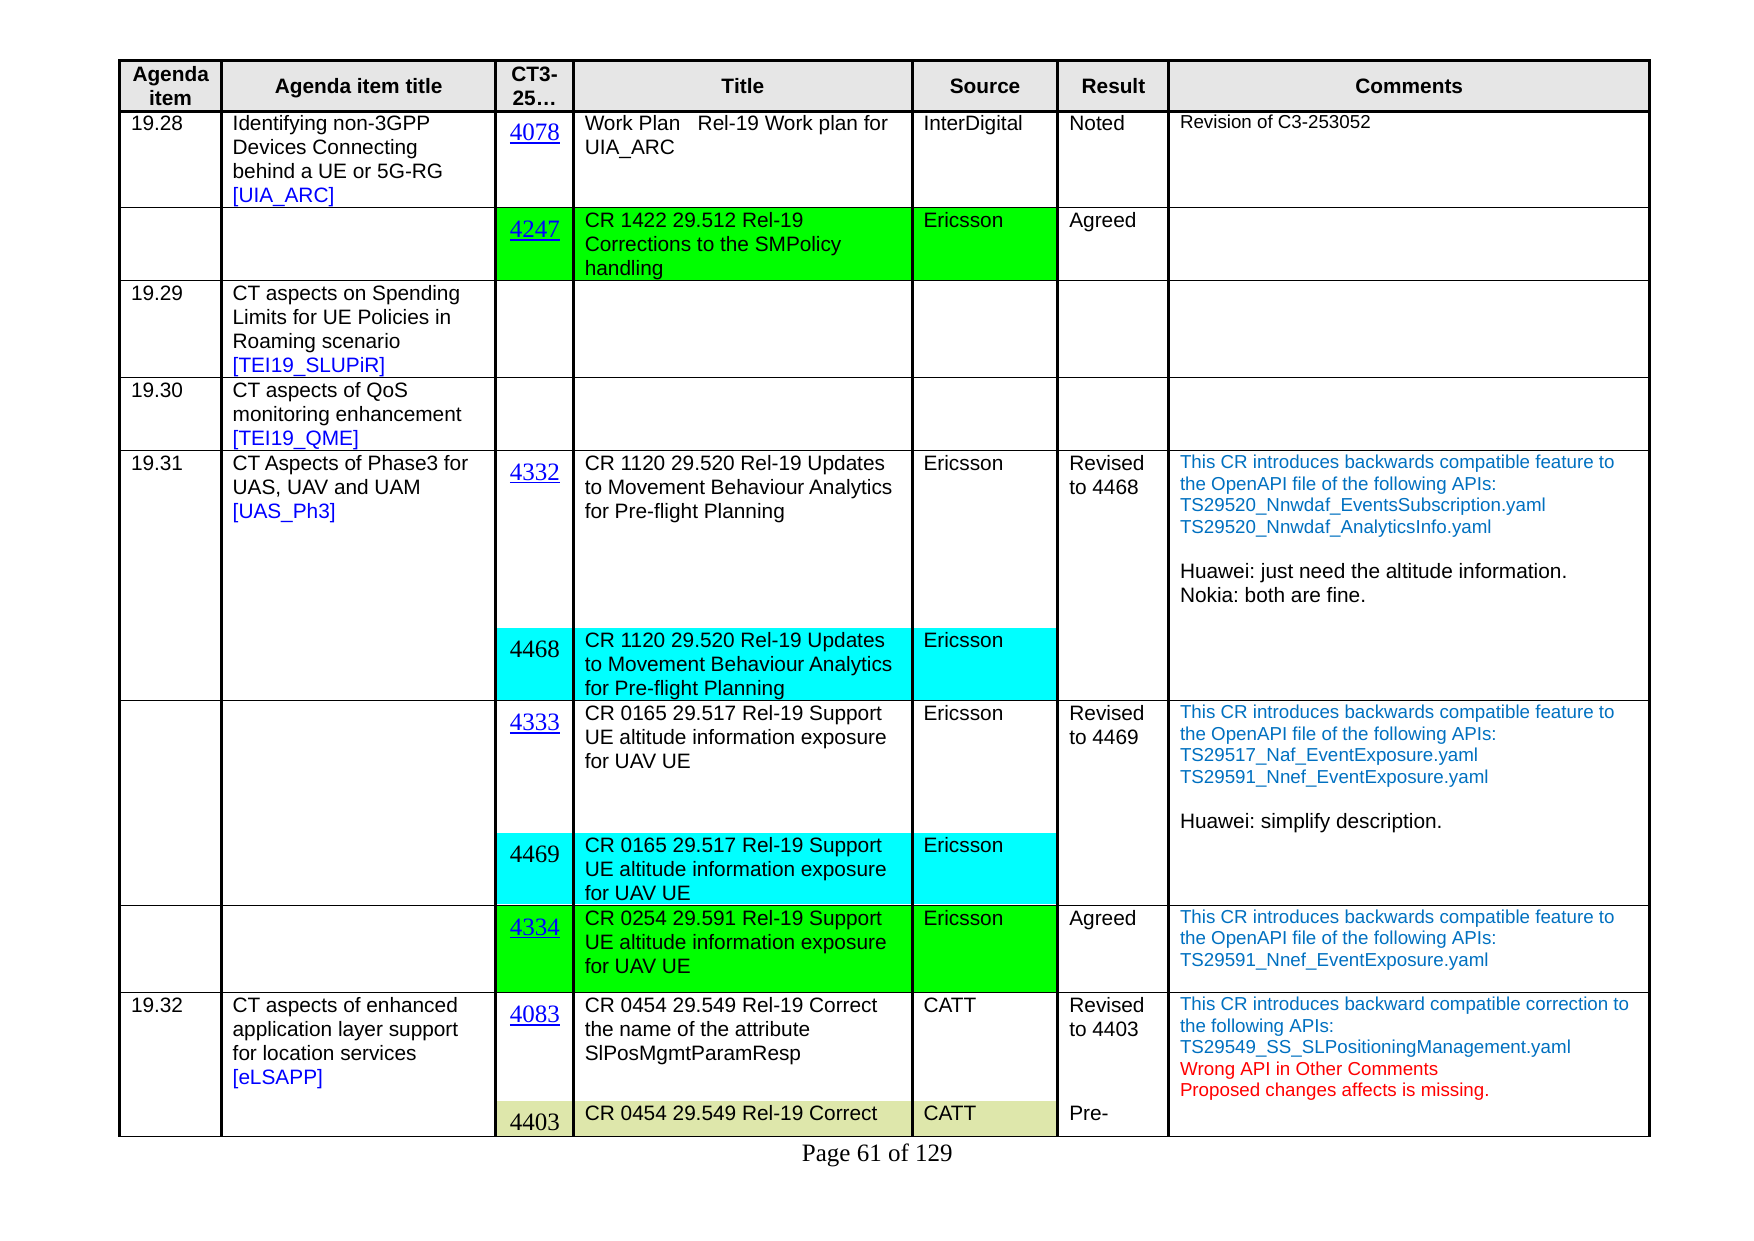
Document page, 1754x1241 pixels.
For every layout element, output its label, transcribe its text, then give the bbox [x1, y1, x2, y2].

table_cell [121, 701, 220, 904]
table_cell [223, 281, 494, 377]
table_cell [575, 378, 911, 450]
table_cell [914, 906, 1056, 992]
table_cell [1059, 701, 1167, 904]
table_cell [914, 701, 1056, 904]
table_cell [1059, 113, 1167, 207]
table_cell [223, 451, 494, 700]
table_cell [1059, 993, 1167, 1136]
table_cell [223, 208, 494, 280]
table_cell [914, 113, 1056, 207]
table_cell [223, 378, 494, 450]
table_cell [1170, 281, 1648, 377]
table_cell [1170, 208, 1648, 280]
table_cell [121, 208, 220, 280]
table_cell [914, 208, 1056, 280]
table_header CT3-25… [497, 62, 572, 110]
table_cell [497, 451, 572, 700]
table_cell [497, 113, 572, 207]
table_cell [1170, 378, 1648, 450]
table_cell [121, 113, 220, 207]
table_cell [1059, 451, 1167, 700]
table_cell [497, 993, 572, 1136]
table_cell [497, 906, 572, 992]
table_header Result [1059, 62, 1167, 110]
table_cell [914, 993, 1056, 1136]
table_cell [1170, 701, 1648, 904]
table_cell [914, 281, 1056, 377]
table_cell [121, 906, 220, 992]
table_header Title [575, 62, 911, 110]
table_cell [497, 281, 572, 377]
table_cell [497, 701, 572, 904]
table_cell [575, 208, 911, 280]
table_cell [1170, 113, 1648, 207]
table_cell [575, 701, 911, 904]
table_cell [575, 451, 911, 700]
table_header Agenda item [121, 62, 220, 110]
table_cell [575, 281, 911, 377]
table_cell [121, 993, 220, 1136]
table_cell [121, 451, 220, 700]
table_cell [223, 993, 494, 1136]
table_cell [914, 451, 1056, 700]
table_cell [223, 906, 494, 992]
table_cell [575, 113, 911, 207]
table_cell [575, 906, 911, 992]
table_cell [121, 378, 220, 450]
table_header Source [914, 62, 1056, 110]
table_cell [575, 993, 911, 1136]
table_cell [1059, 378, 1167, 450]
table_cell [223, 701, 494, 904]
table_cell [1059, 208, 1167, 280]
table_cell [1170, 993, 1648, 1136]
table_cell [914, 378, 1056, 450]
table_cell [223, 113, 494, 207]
table_header Comments [1170, 62, 1648, 110]
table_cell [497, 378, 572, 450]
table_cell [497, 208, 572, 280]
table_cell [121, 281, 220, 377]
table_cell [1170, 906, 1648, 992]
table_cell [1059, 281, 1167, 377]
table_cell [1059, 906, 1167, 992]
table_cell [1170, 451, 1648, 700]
table_header Agenda item title [223, 62, 494, 110]
